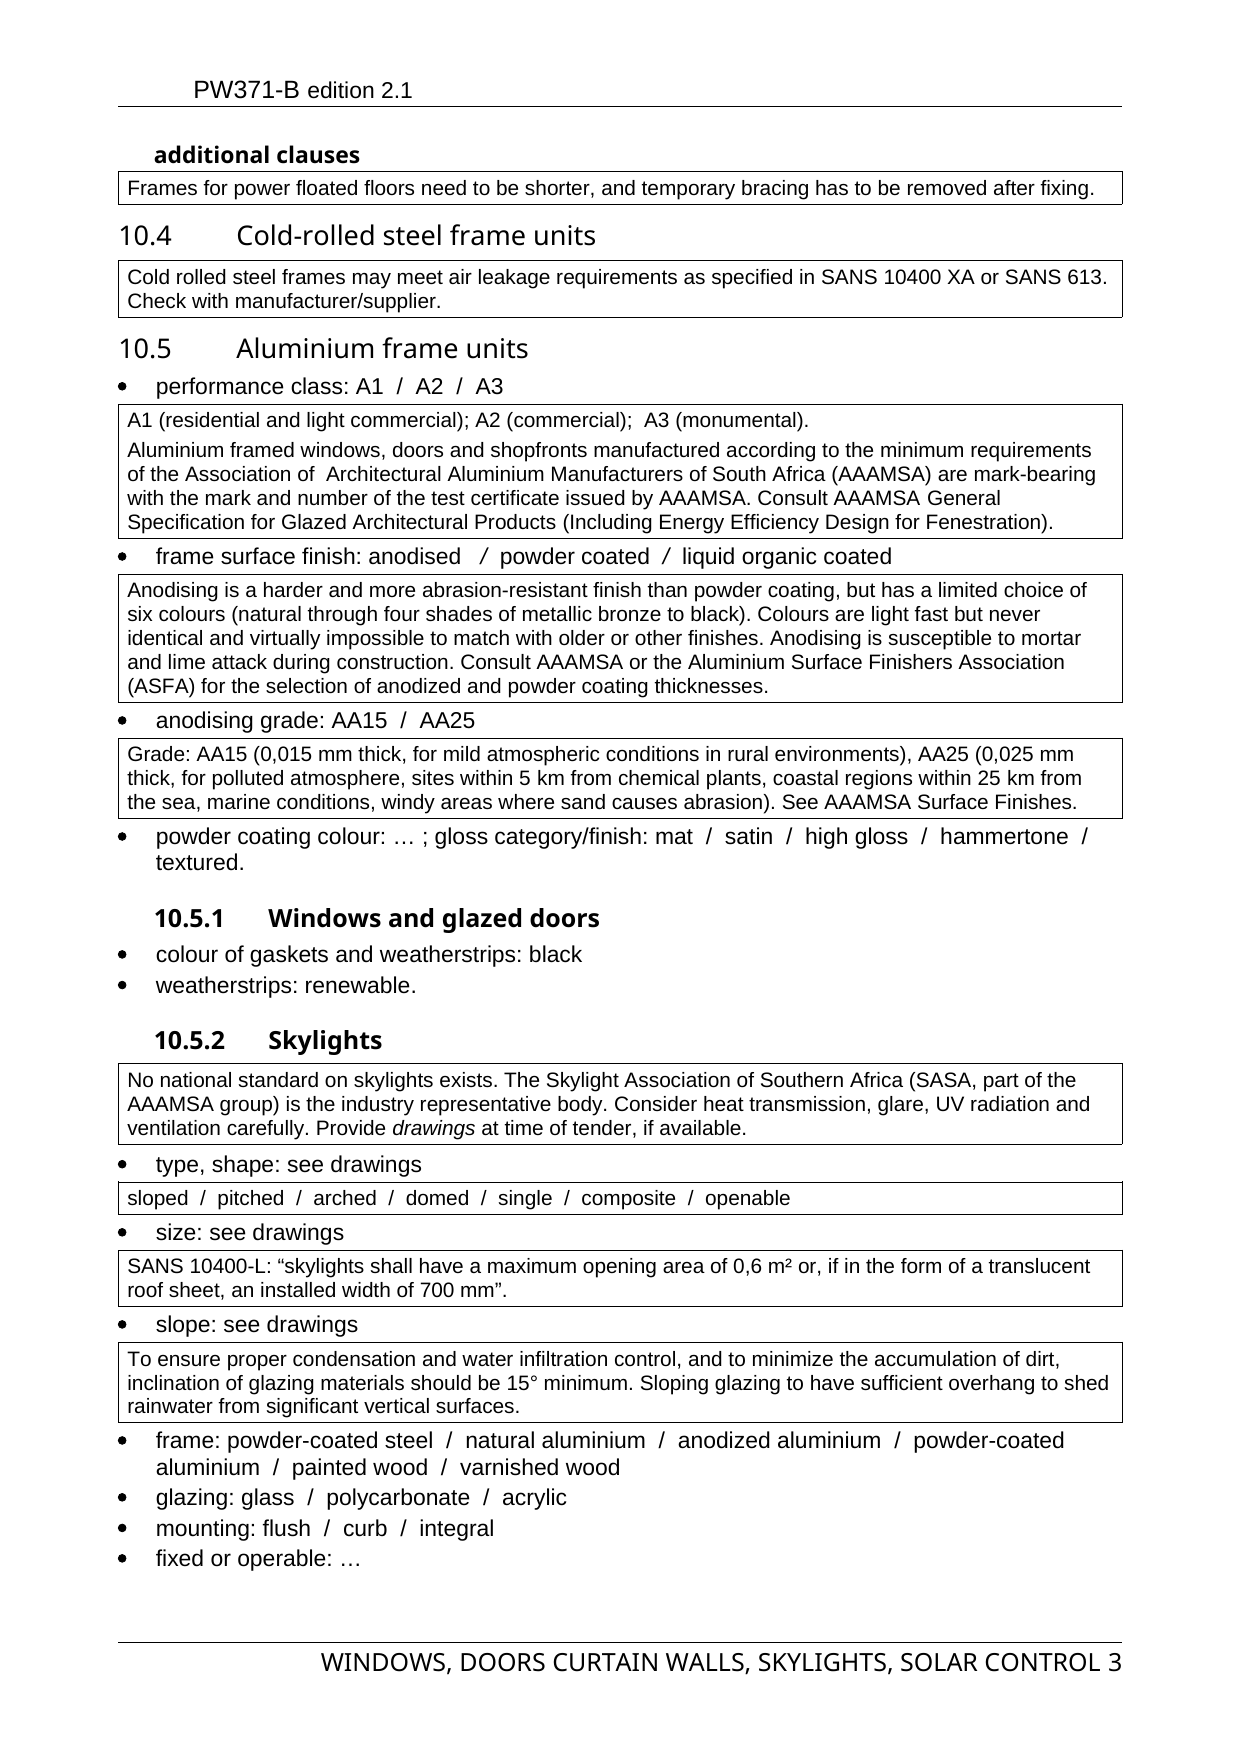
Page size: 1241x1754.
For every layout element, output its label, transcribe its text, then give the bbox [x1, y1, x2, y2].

text performance class: A1 / A2 / A3 [118, 373, 1122, 399]
text SANS 10400-L: “skylights shall have a maximum opening area of 0,6 m² or, if in the form of a translucent roof sheet, an installed width of 700 mm”. [119, 1252, 1122, 1304]
text weatherstrips: renewable. [118, 972, 1122, 998]
subtitle 10.4 Cold-rolled steel frame units [118, 205, 1122, 253]
text anodising grade: AA15 / AA25 [118, 703, 1122, 733]
text slope: see drawings [118, 1307, 1122, 1337]
text mounting: flush / curb / integral [118, 1514, 1122, 1541]
text colour of gaskets and weatherstrips: black [118, 941, 1122, 967]
text powder coating colour: … ; gloss category/finish: mat / satin / high gloss / hammertone / textured. [118, 819, 1122, 876]
text Frames for power floated floors need to be shorter, and temporary bracing has to be removed after fixing. [119, 173, 1122, 202]
text Anodising is a harder and more abrasion-resistant finish than powder coating, but has a limited choice of six colours (natural through four shades of metallic bronze to black). Colours are light fast but never identical and virtually impossible to match with older or other finishes. Anodising is susceptible to mortar and lime attack during construction. Consult AAAMSA or the Aluminium Surface Finishers Association (ASFA) for the selection of anodized and powder coating thicknesses. [119, 576, 1122, 700]
subtitle additional clauses [153, 139, 1122, 171]
text To ensure proper condensation and water infiltration control, and to minimize the accumulation of dirt, inclination of glazing materials should be 15° minimum. Sloping glazing to have sufficient overhang to shed rainwater from significant vertical surfaces. [119, 1344, 1122, 1420]
text A1 (residential and light commercial); A2 (commercial); A3 (monumental). [119, 406, 1122, 432]
text No national standard on skylights exists. The Skylight Association of Southern Africa (SASA, part of the AAAMSA group) is the industry representative body. Consider heat transmission, glare, UV radiation and ventilation carefully. Provide drawings at time of tender, if available. [119, 1066, 1122, 1142]
text glazing: glass / polycarbonate / acrylic [118, 1484, 1122, 1510]
text fixed or operable: … [118, 1545, 1122, 1571]
text Aluminium framed windows, doors and shopfronts manufactured according to the minimum requirements of the Association of Architectural Aluminium Manufacturers of South Africa (AAAMSA) are mark-bearing with the mark and number of the test certificate issued by AAAMSA. Consult AAAMSA General Specification for Glazed Architectural Products (Including Energy Efficiency Design for Fenestration). [119, 436, 1122, 536]
text frame surface finish: anodised / powder coated / liquid organic coated [118, 539, 1122, 569]
text size: see drawings [118, 1215, 1122, 1245]
subtitle 10.5 Aluminium frame units [118, 318, 1122, 367]
text Grade: AA15 (0,015 mm thick, for mild atmospheric conditions in rural environments), AA25 (0,025 mm thick, for polluted atmosphere, sites within 5 km from chemical plants, coastal regions within 25 km from the sea, marine conditions, windy areas where sand causes abrasion). See AAAMSA Surface Finishes. [119, 740, 1122, 816]
text type, shape: see drawings [118, 1145, 1122, 1177]
text frame: powder-coated steel / natural aluminium / anodized aluminium / powder-coated aluminium / painted wood / varnished wood [118, 1423, 1122, 1480]
text sloped / pitched / arched / domed / single / composite / openable [119, 1184, 1122, 1212]
subtitle 10.5.1 Windows and glazed doors [153, 901, 1122, 935]
subtitle 10.5.2 Skylights [153, 1023, 1122, 1057]
text Cold rolled steel frames may meet air leakage requirements as specified in SANS 10400 XA or SANS 613. Check with manufacturer/supplier. [119, 262, 1122, 314]
